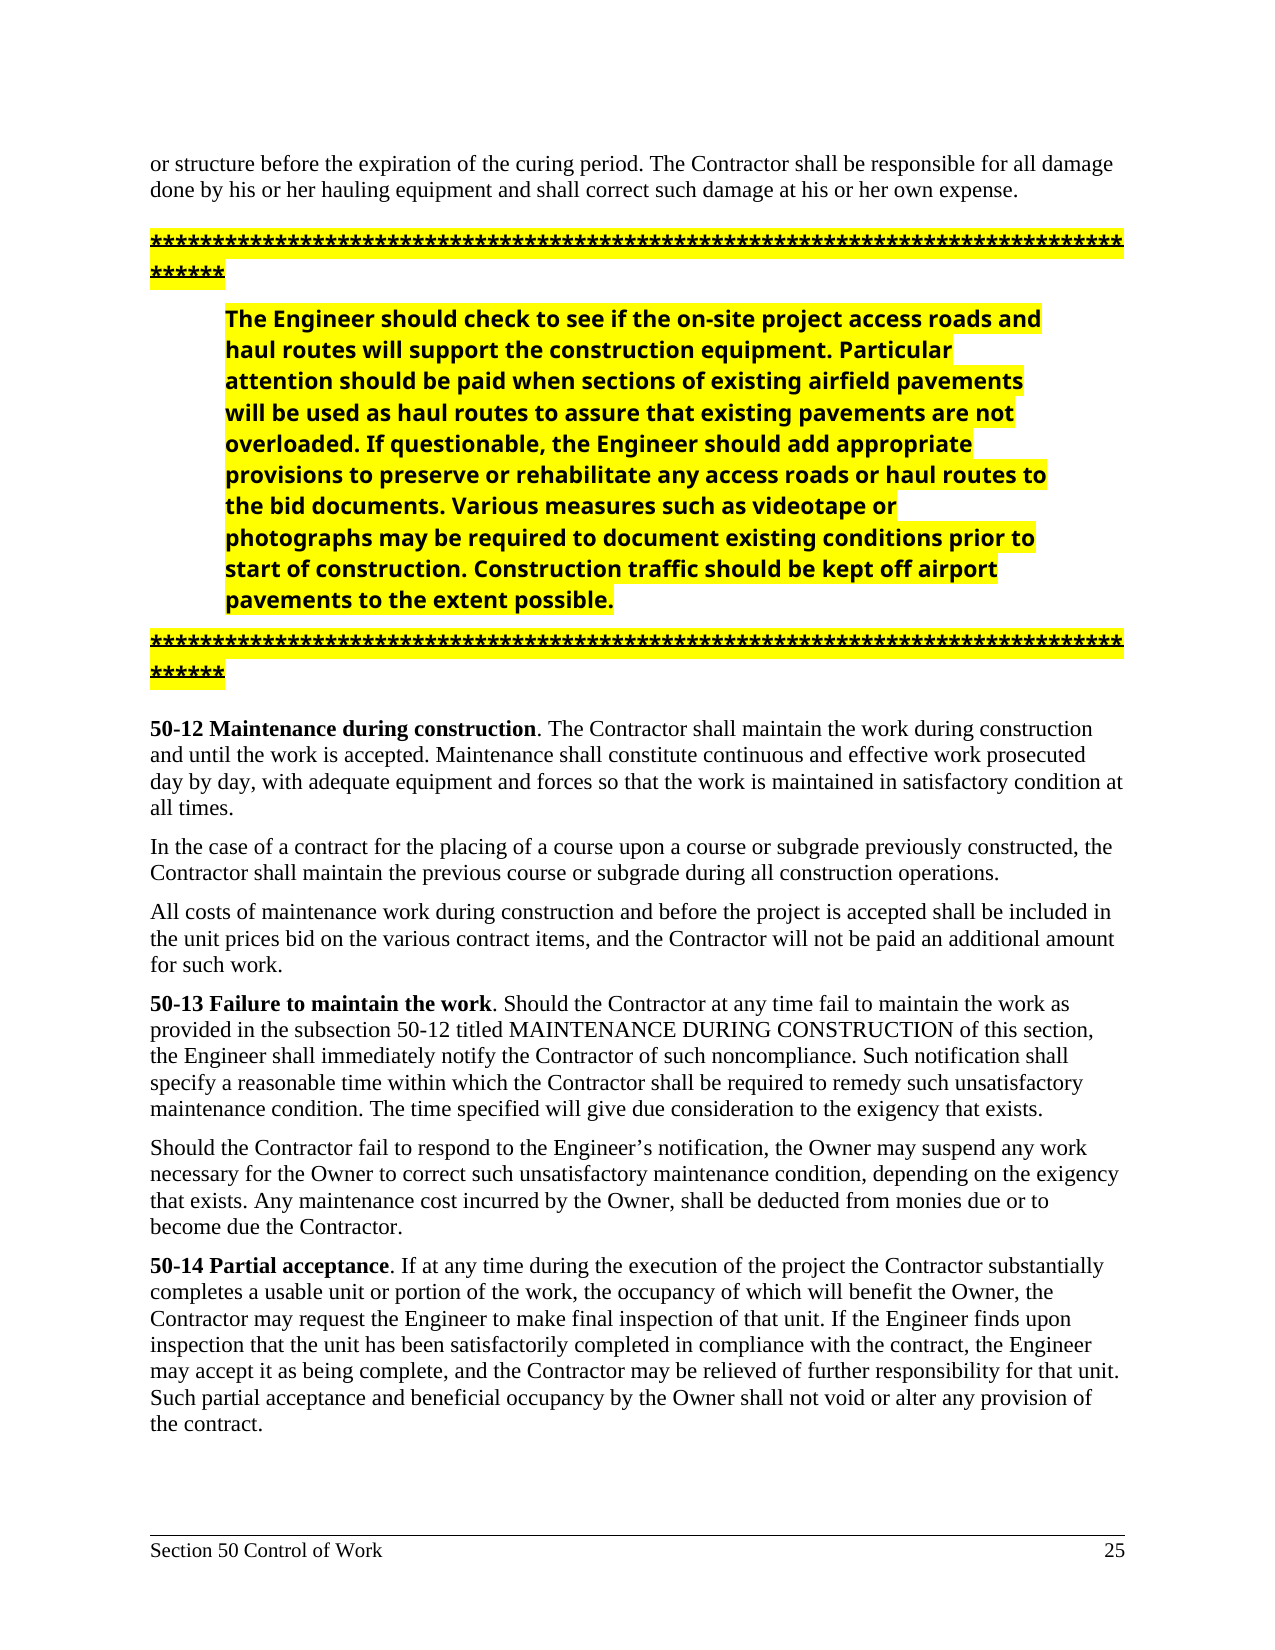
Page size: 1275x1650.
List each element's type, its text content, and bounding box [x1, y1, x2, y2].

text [150, 150, 1125, 203]
text In the case of a contract for the placing of a course upon a course or subgrade previously constructed, the Contractor shall maintain the previous course or subgrade during all construction operations. [150, 833, 1125, 886]
text 50-13 Failure to maintain the work. Should the Contractor at any time fail to maintain the work as provided in the subsection 50-12 titled MAINTENANCE DURING CONSTRUCTION of this section, the Engineer shall immediately notify the Contractor of such noncompliance. Such notification shall specify a reasonable time within which the Contractor shall be required to remedy such unsatisfactory maintenance condition. The time specified will give due consideration to the exigency that exists. [150, 990, 1125, 1122]
text 50-14 Partial acceptance. If at any time during the execution of the project the Contractor substantially completes a usable unit or portion of the work, the occupancy of which will benefit the Owner, the Contractor may request the Engineer to make final inspection of that unit. If the Engineer finds upon inspection that the unit has been satisfactorily completed in compliance with the contract, the Engineer may accept it as being complete, and the Contractor may be relieved of further responsibility for that unit. Such partial acceptance and beneficial occupancy by the Owner shall not void or alter any provision of the contract. [150, 1252, 1125, 1437]
text ************************************************************************************ [225, 228, 1125, 290]
text The Engineer should check to see if the on-site project access roads and haul routes will support the construction equipment. Particular attention should be paid when sections of existing airfield pavements will be used as haul routes to assure that existing pavements are not overloaded. If questionable, the Engineer should add appropriate provisions to preserve or rehabilitate any access roads or haul routes to the bid documents. Various measures such as videotape or photographs may be required to document existing conditions prior to start of construction. Construction traffic should be kept off airport pavements to the extent possible. [614, 303, 1050, 615]
text ************************************************************************************ [225, 628, 1125, 690]
text Should the Contractor fail to respond to the Engineer’s notification, the Owner may suspend any work necessary for the Owner to correct such unsatisfactory maintenance condition, depending on the exigency that exists. Any maintenance cost incurred by the Owner, shall be deducted from monies due or to become due the Contractor. [150, 1134, 1125, 1239]
text All costs of maintenance work during construction and before the project is accepted shall be included in the unit prices bid on the various contract items, and the Contractor will not be paid an additional amount for such work. [150, 898, 1125, 977]
text 50-12 Maintenance during construction. The Contractor shall maintain the work during construction and until the work is accepted. Maintenance shall constitute continuous and effective work prosecuted day by day, with adequate equipment and forces so that the work is maintained in satisfactory condition at all times. [150, 715, 1125, 821]
